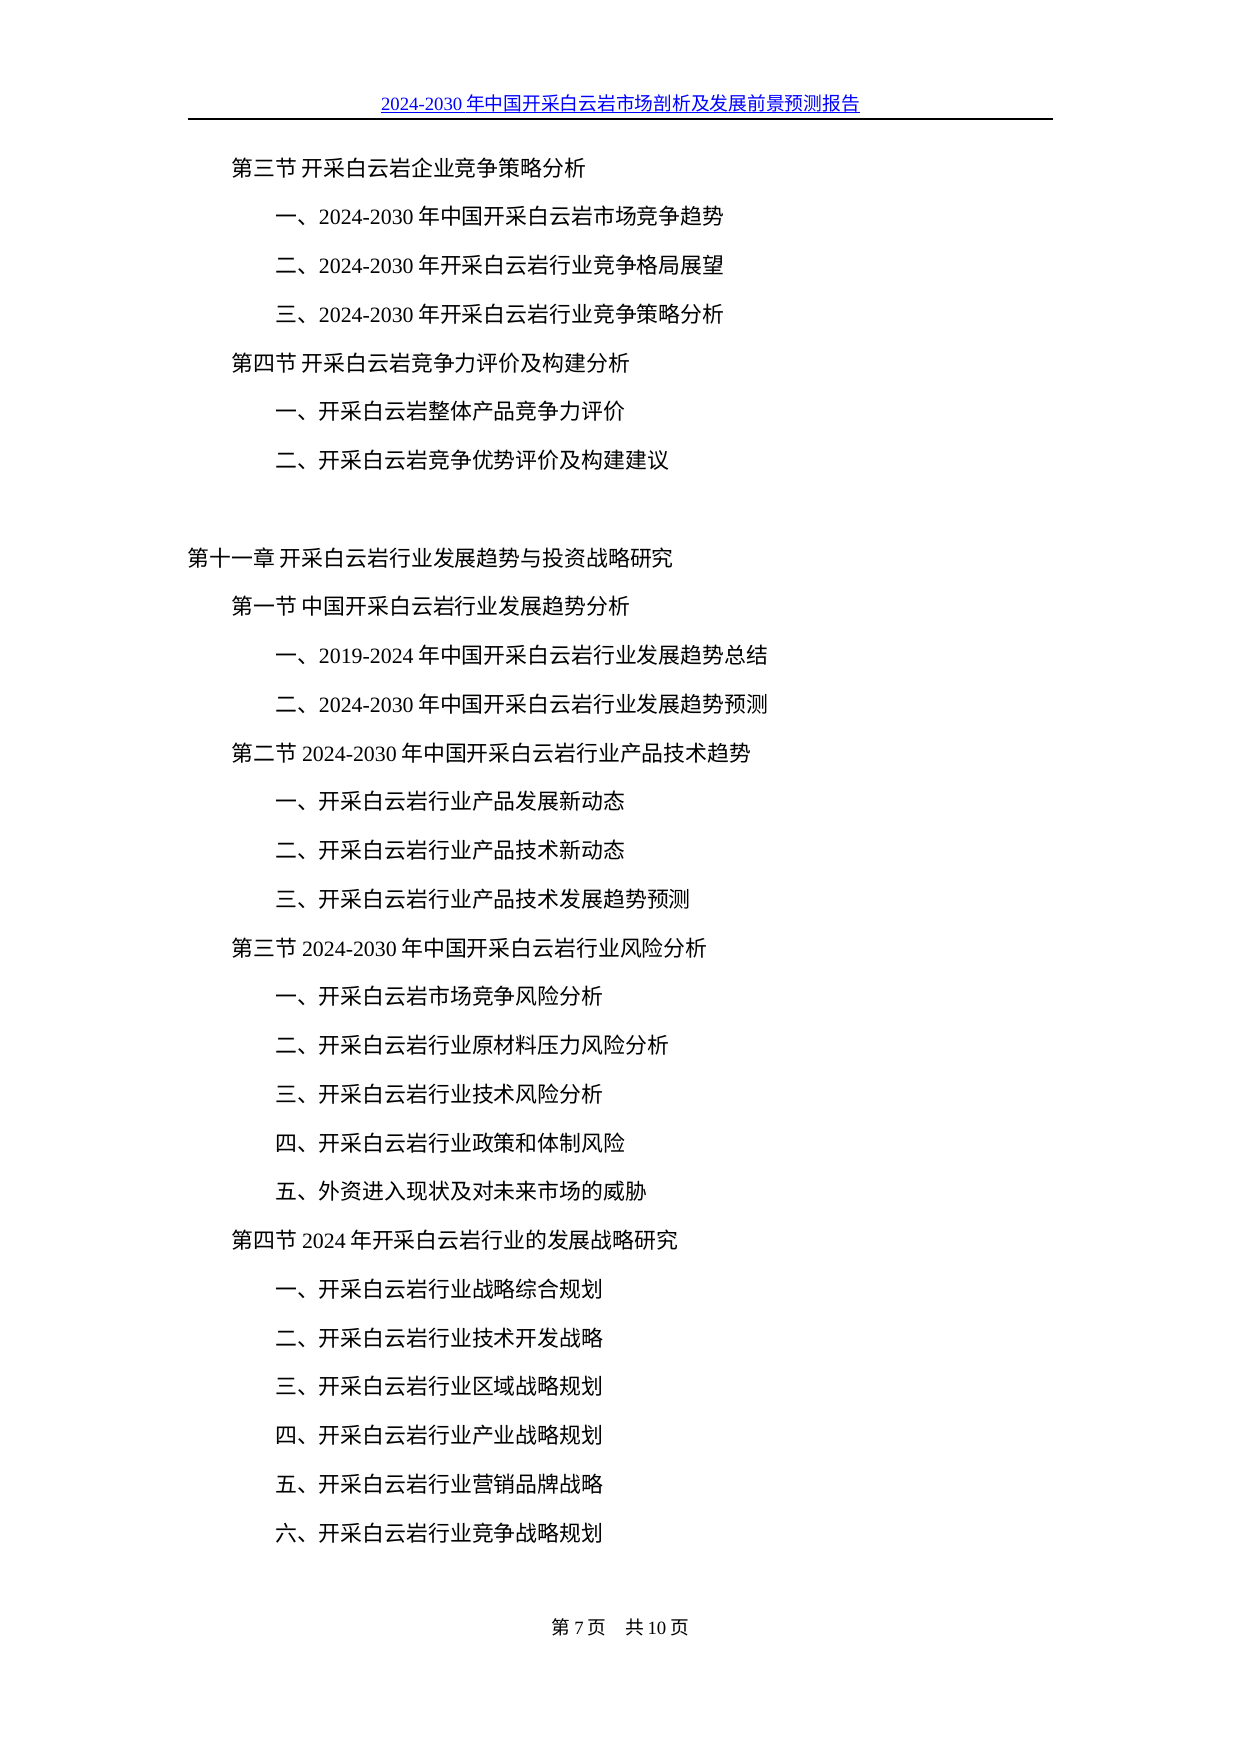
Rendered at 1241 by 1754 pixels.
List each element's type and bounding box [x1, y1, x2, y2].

text [187, 150, 1053, 1548]
